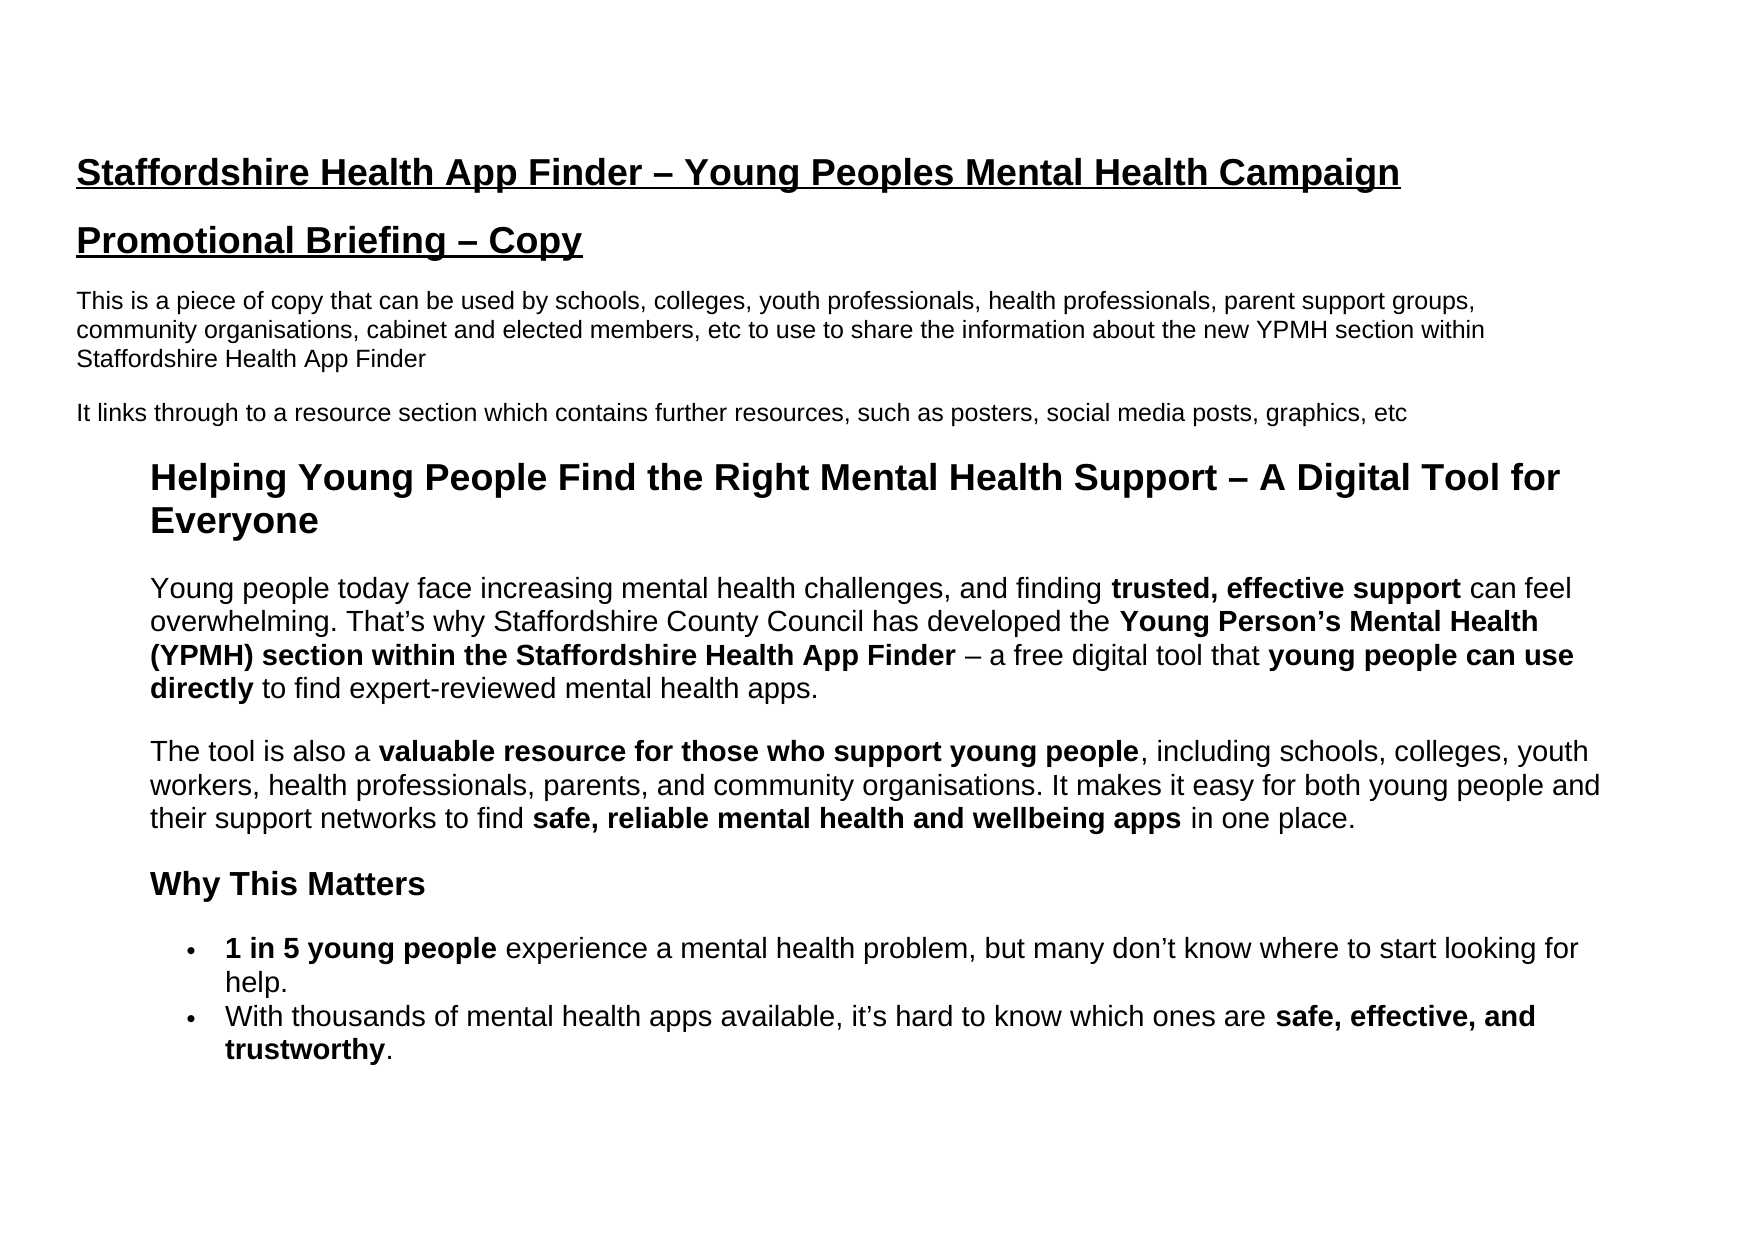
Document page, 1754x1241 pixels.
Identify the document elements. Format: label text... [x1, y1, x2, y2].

text The tool is also a valuable resource for those who support young people, including schools, colleges, youth workers, health professionals, parents, and community organisations. It makes it easy for both young people and their support networks to find safe, reliable mental health and wellbeing apps in one place. [150, 734, 1604, 835]
text Helping Young People Find the Right Mental Health Support – A Digital Tool for Everyone [150, 455, 1604, 542]
list 1 in 5 young people experience a mental health problem, but many don’t know where to start looking for help. [187, 932, 1604, 999]
text Why This Matters [150, 864, 1604, 902]
text Young people today face increasing mental health challenges, and finding trusted, effective support can feel overwhelming. That’s why Staffordshire County Council has developed the Young Person’s Mental Health (YPMH) section within the Staffordshire Health App Finder – a free digital tool that young people can use directly to find expert-reviewed mental health apps. [150, 571, 1604, 705]
text It links through to a resource section which contains further resources, such as posters, social media posts, graphics, etc [76, 397, 1604, 426]
text Staffordshire Health App Finder – Young Peoples Mental Health Campaign [76, 150, 1604, 193]
text Promotional Briefing – Copy [76, 218, 1604, 261]
text This is a piece of copy that can be used by schools, colleges, youth professionals, health professionals, parent support groups, community organisations, cabinet and elected members, etc to use to share the information about the new YPMH section within Staffordshire Health App Finder [76, 286, 1604, 372]
list With thousands of mental health apps available, it’s hard to know which ones are safe, effective, and trustworthy. [187, 999, 1604, 1066]
